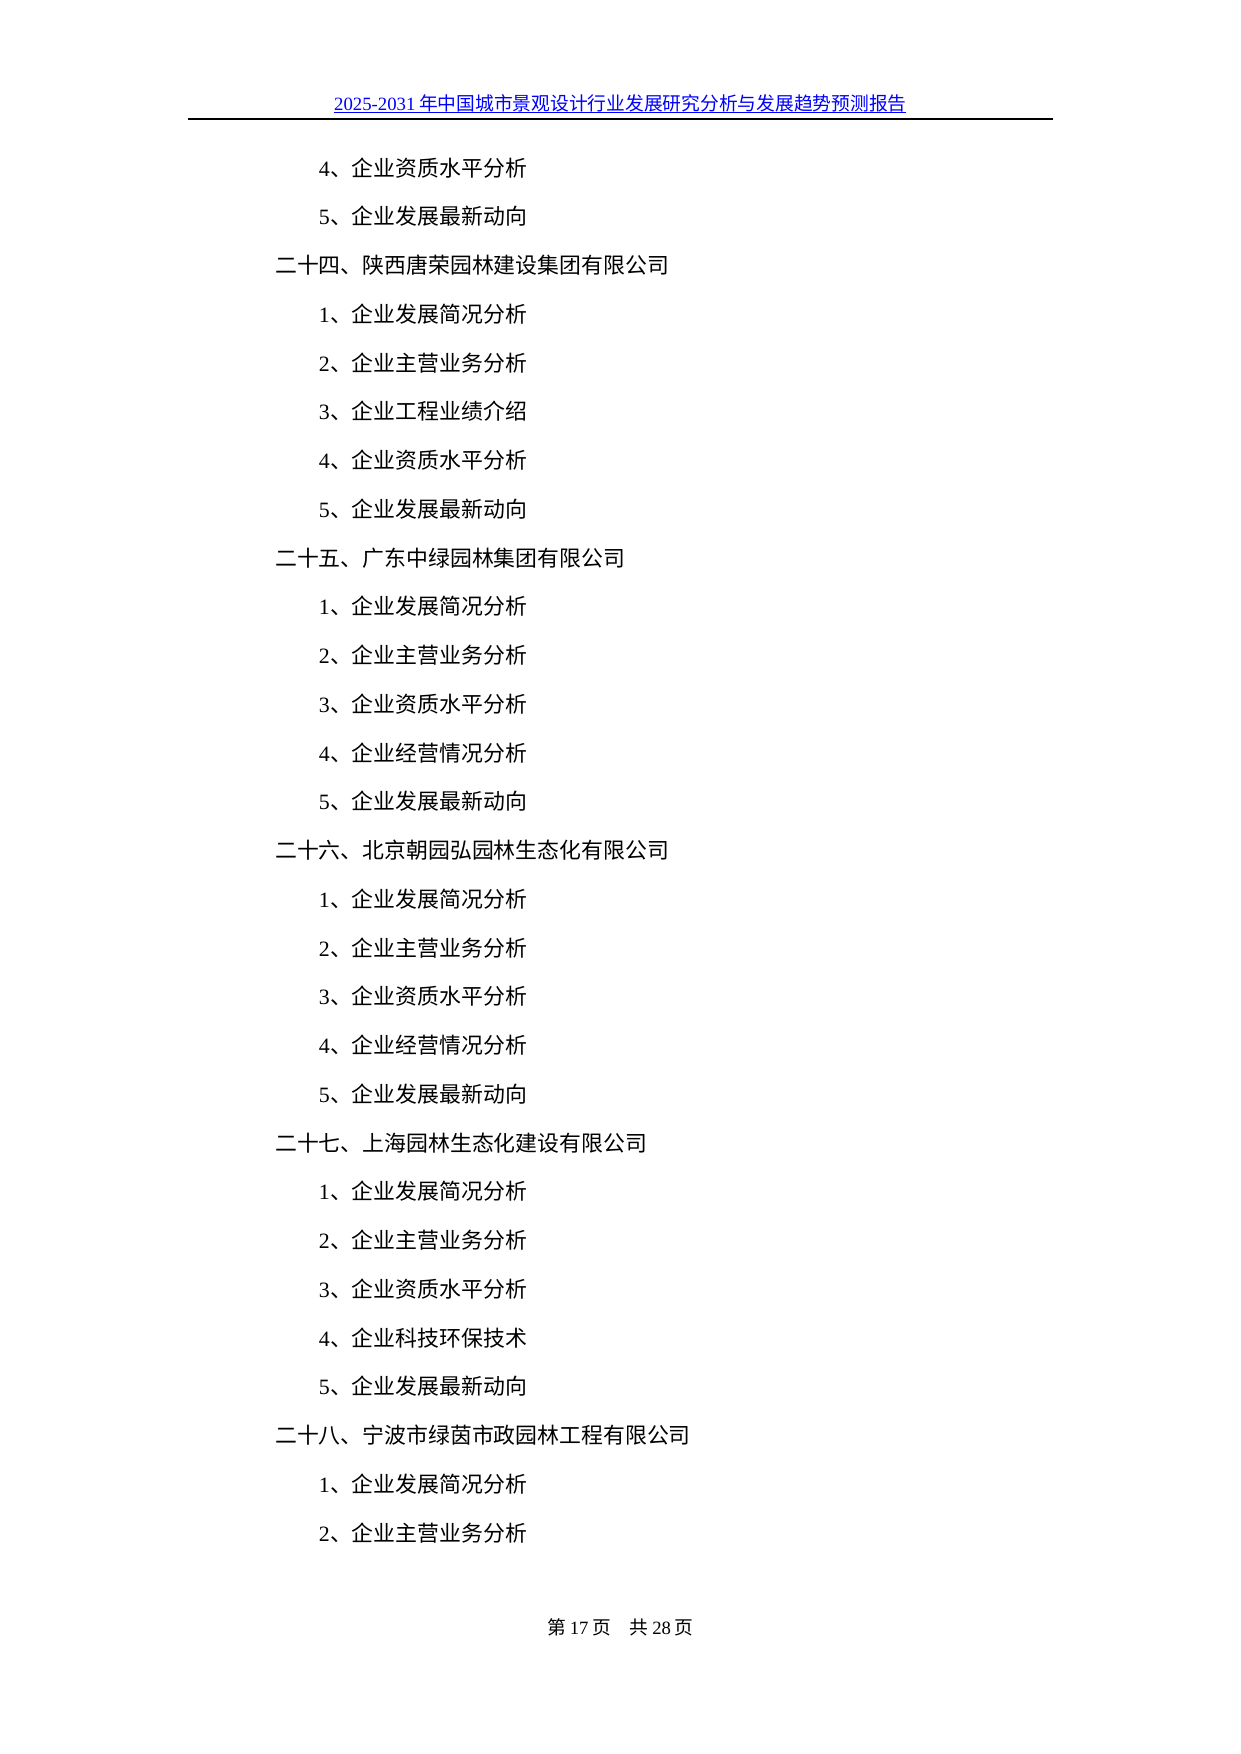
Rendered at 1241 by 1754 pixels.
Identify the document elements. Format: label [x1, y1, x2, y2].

text [187, 150, 1053, 1548]
